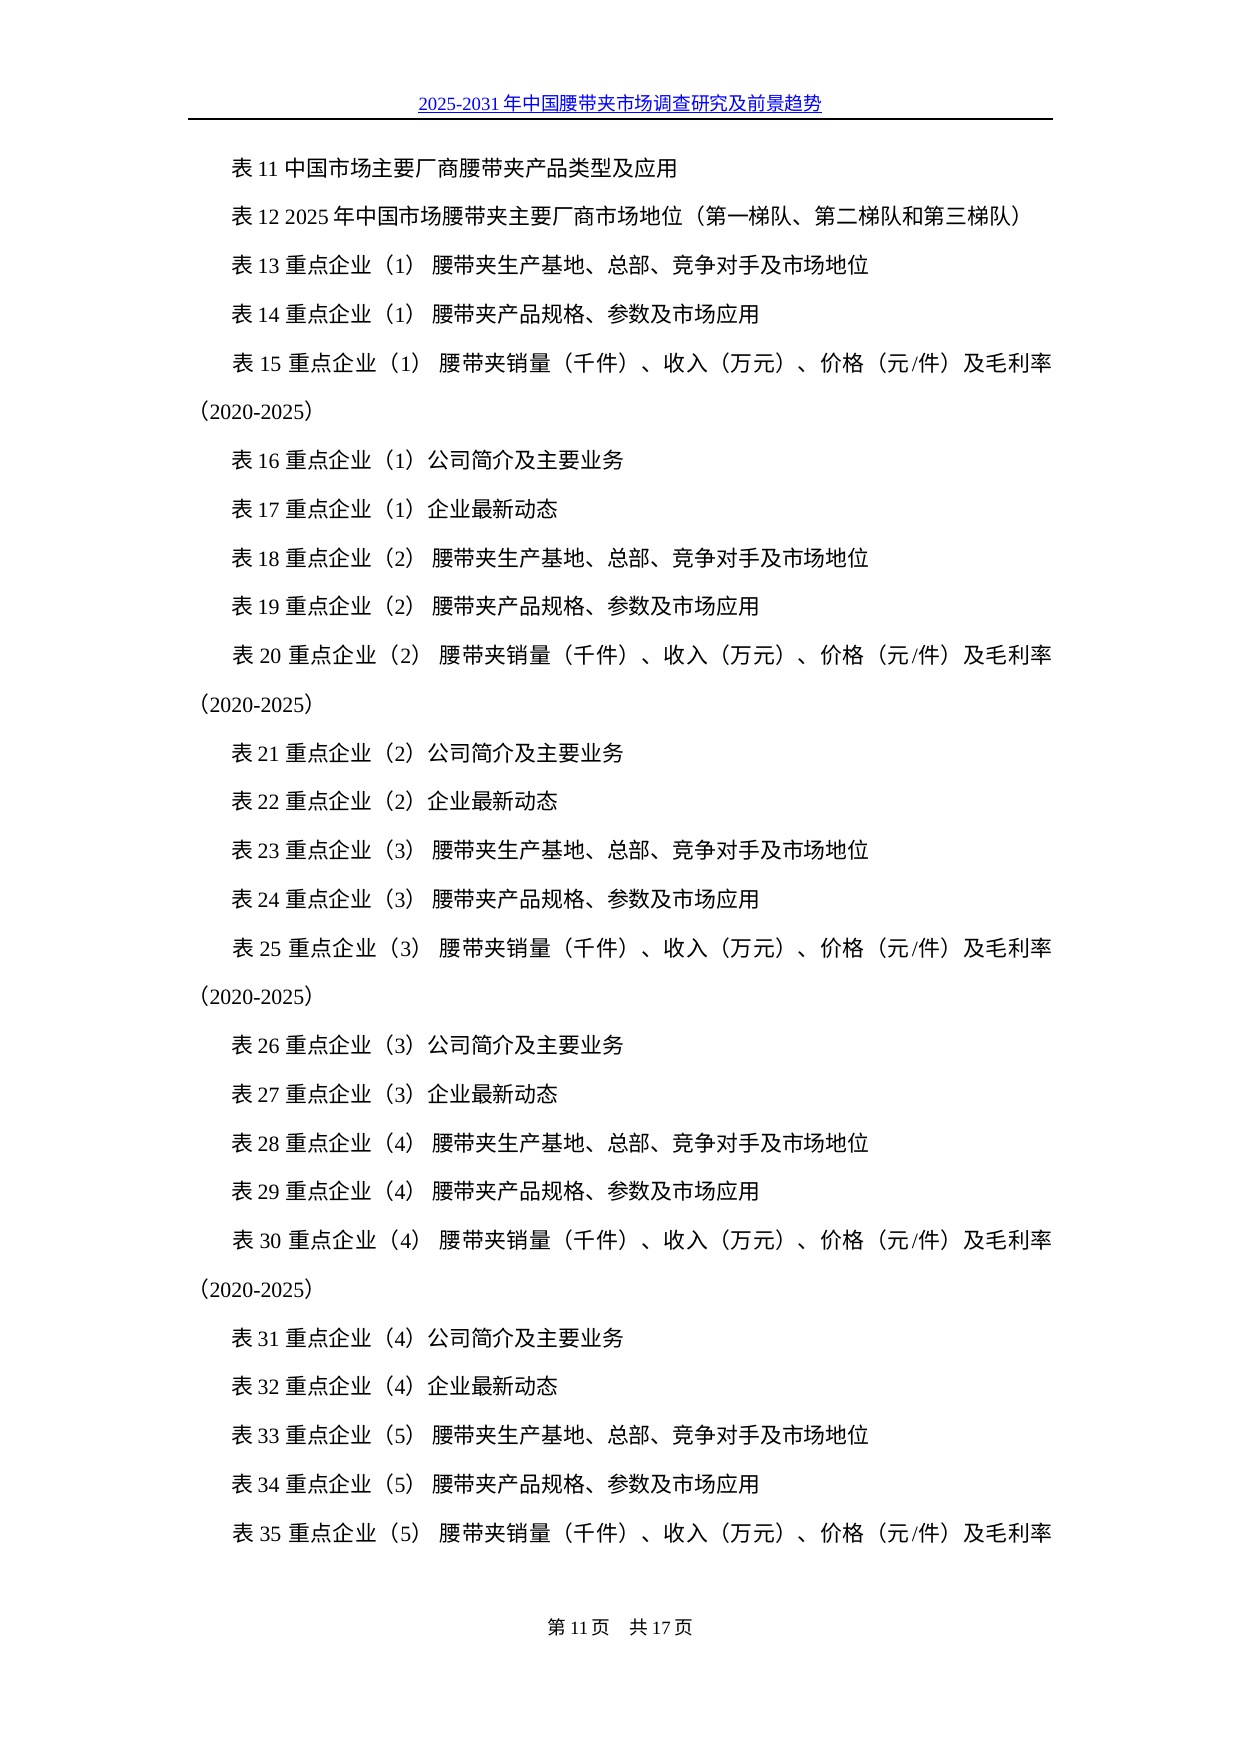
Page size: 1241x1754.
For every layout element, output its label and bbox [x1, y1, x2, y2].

text [187, 150, 1053, 1548]
